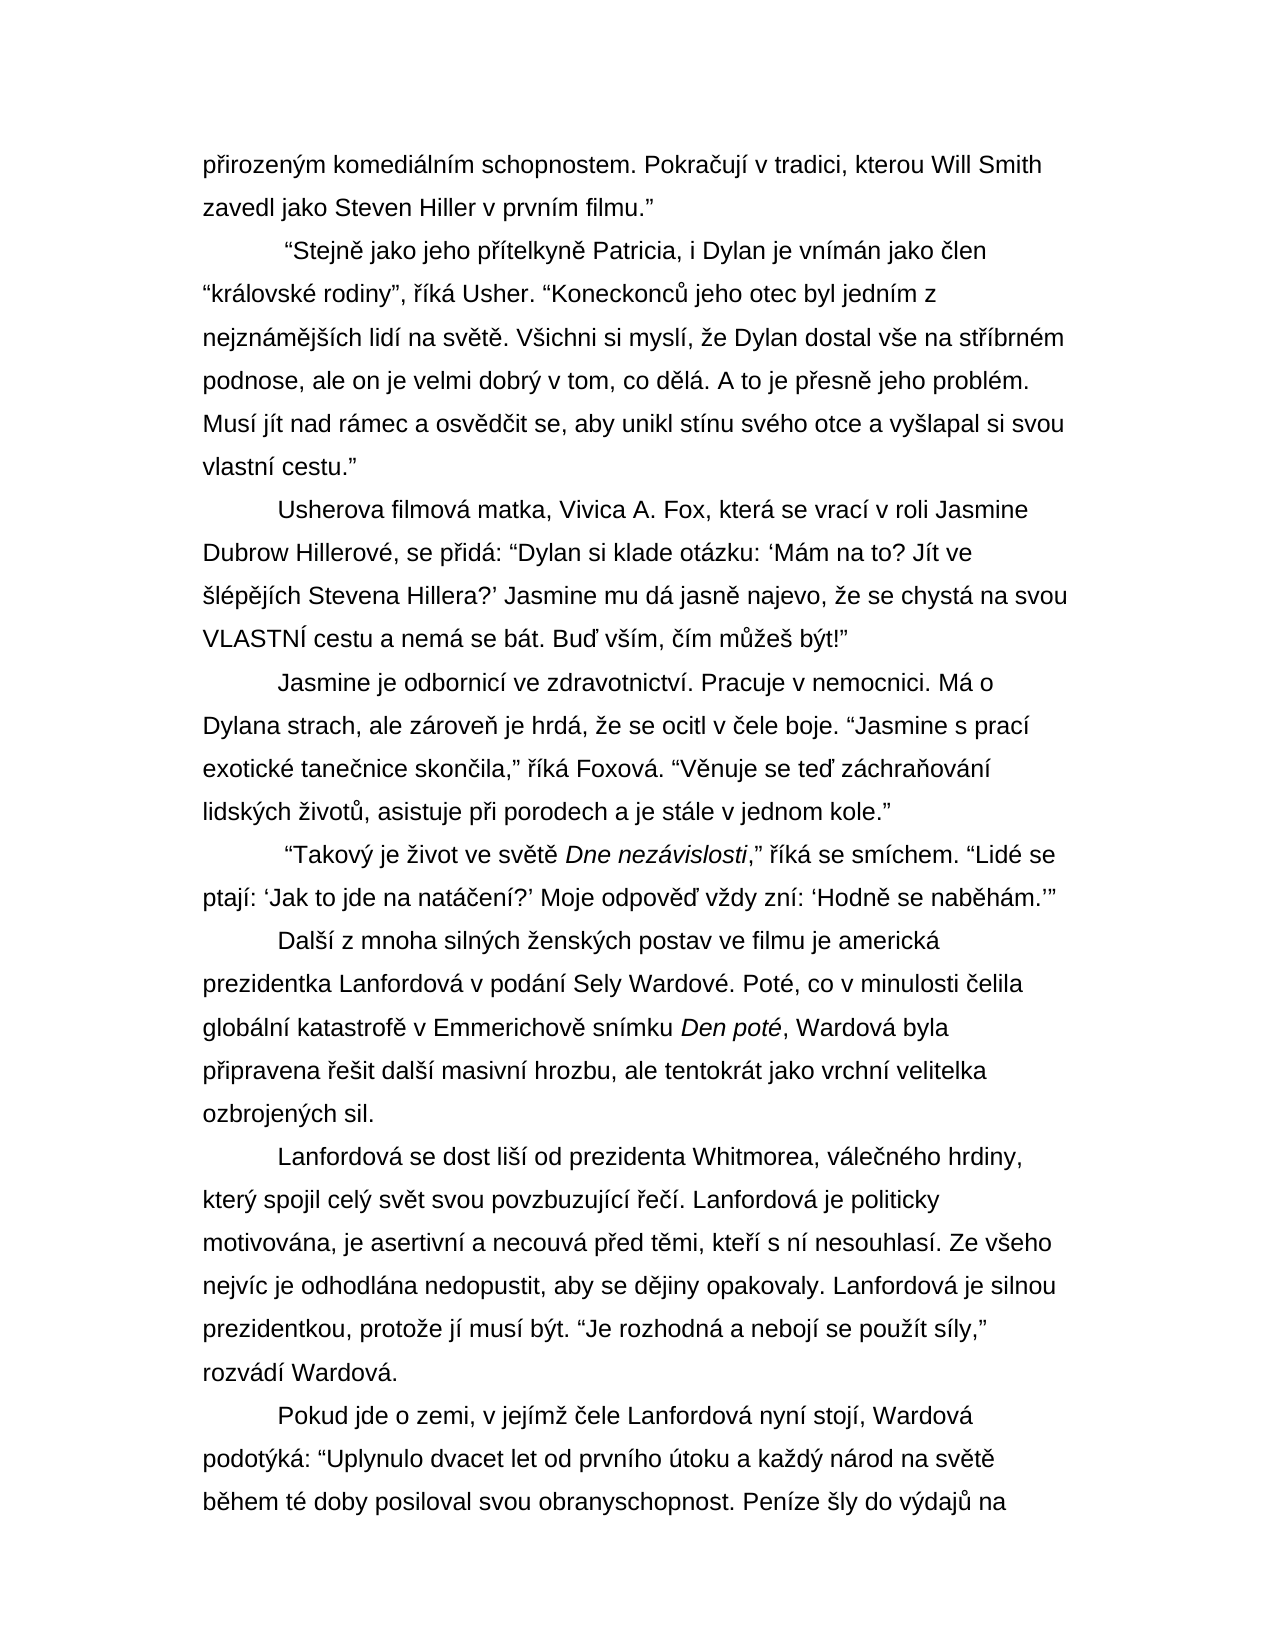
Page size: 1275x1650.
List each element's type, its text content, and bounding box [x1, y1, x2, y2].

text Lanfordová se dost liší od prezidenta Whitmorea, válečného hrdiny, který spojil celý svět svou povzbuzující řečí. Lanfordová je politicky motivována, je asertivní a necouvá před těmi, kteří s ní nesouhlasí. Ze všeho nejvíc je odhodlána nedopustit, aby se dějiny opakovaly. Lanfordová je silnou prezidentkou, protože jí musí být. “Je rozhodná a nebojí se použít síly,” rozvádí Wardová. [202, 1142, 1072, 1386]
text Jasmine je odbornicí ve zdravotnictví. Pracuje v nemocnici. Má o Dylana strach, ale zároveň je hrdá, že se ocitl v čele boje. “Jasmine s prací exotické tanečnice skončila,” říká Foxová. “Věnuje se teď záchraňování lidských životů, asistuje při porodech a je stále v jednom kole.” [202, 667, 1072, 826]
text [202, 150, 1072, 222]
text “Stejně jako jeho přítelkyně Patricia, i Dylan je vnímán jako člen “královské rodiny”, říká Usher. “Koneckonců jeho otec byl jedním z nejznámějších lidí na světě. Všichni si myslí, že Dylan dostal vše na stříbrném podnose, ale on je velmi dobrý v tom, co dělá. A to je přesně jeho problém. Musí jít nad rámec a osvědčit se, aby unikl stínu svého otce a vyšlapal si svou vlastní cestu.” [202, 236, 1072, 481]
text Usherova filmová matka, Vivica A. Fox, která se vrací v roli Jasmine Dubrow Hillerové, se přidá: “Dylan si klade otázku: ‘Mám na to? Jít ve šlépějích Stevena Hillera?’ Jasmine mu dá jasně najevo, že se chystá na svou VLASTNÍ cestu a nemá se bát. Buď vším, čím můžeš být!” [202, 495, 1072, 653]
text Další z mnoha silných ženských postav ve filmu je americká prezidentka Lanfordová v podání Sely Wardové. Poté, co v minulosti čelila globální katastrofě v Emmerichově snímku Den poté, Wardová byla připravena řešit další masivní hrozbu, ale tentokrát jako vrchní velitelka ozbrojených sil. [202, 926, 1072, 1127]
text “Takový je život ve světě Dne nezávislosti,” říká se smíchem. “Lidé se ptají: ‘Jak to jde na natáčení?’ Moje odpověď vždy zní: ‘Hodně se naběhám.’” [202, 840, 1072, 912]
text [202, 1401, 1072, 1516]
